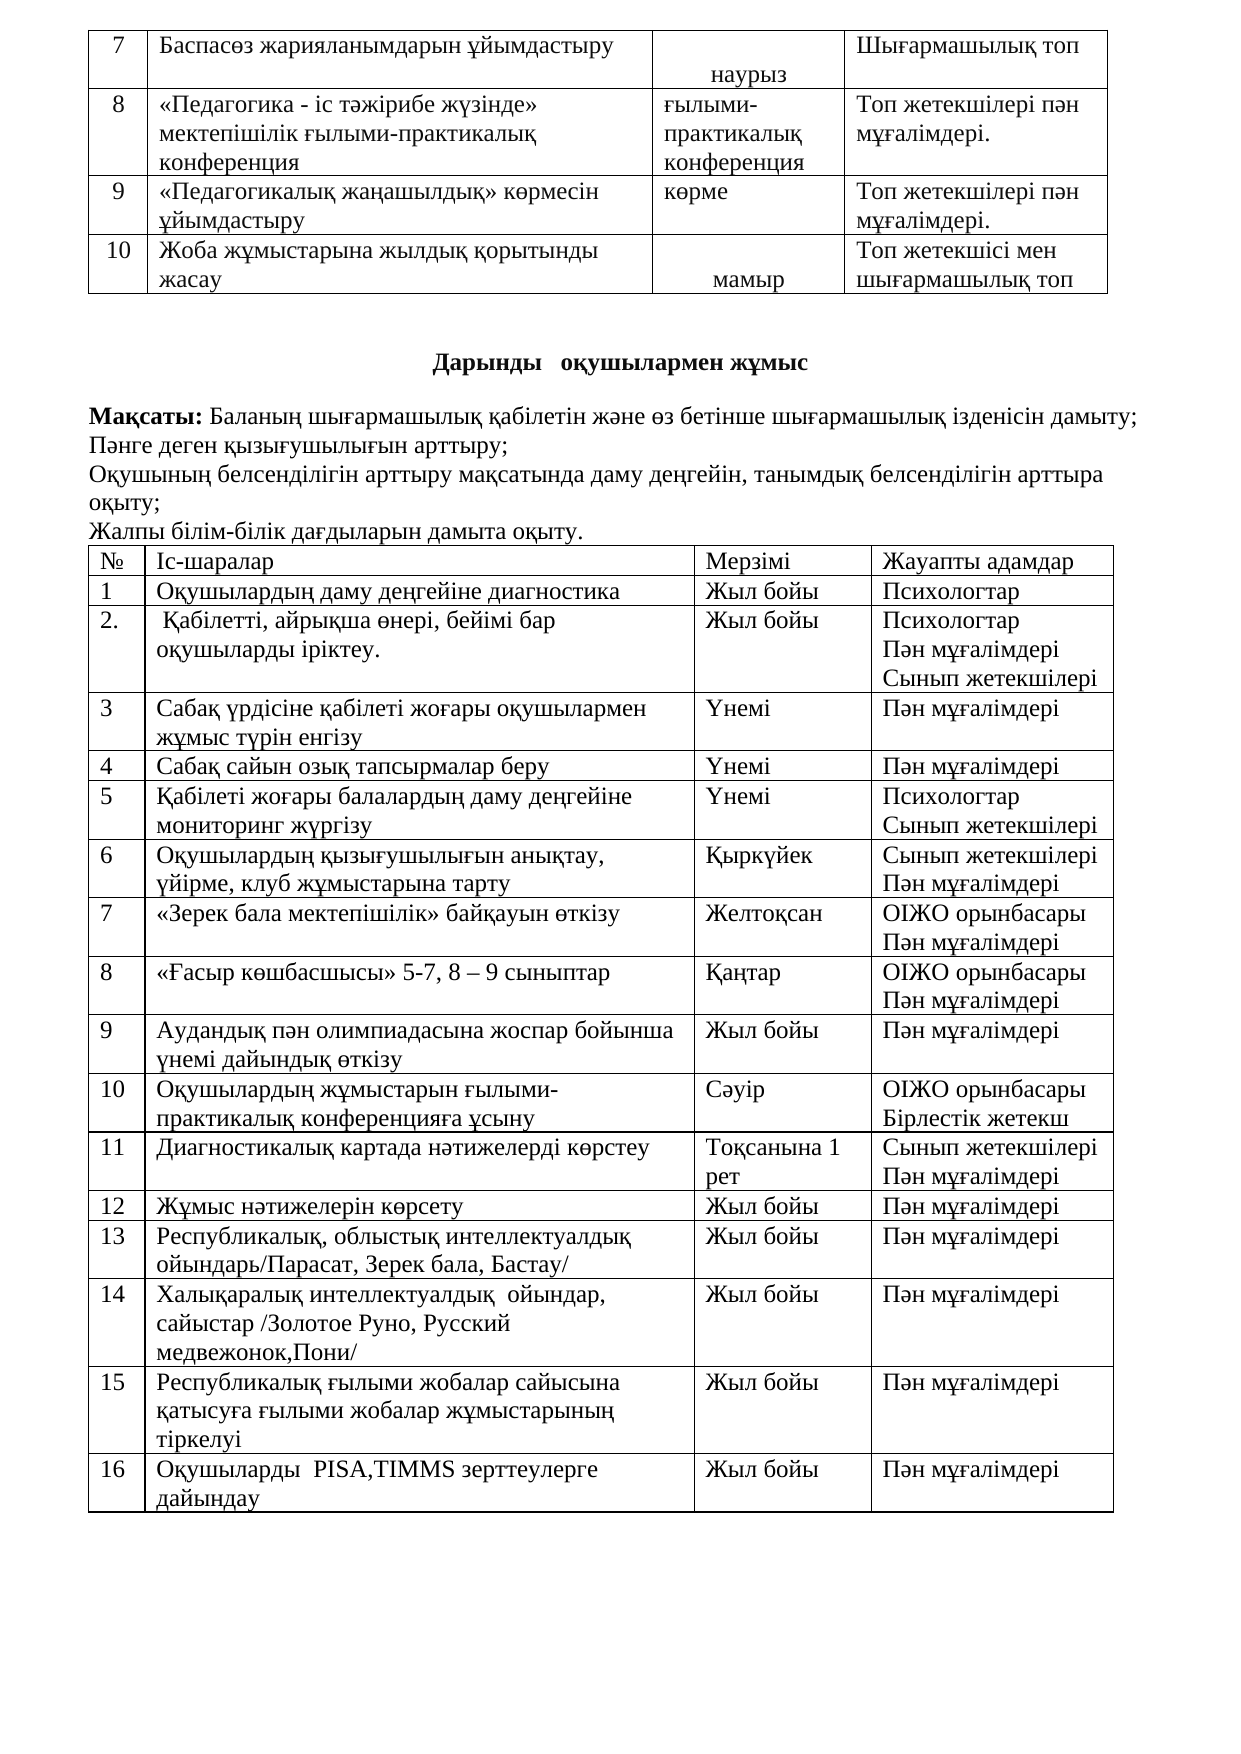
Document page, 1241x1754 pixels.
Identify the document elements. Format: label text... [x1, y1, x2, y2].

table_cell Шығармашылық топ [845, 31, 1107, 88]
table_cell 4 [89, 751, 144, 780]
table_cell Тоқсанына 1 рет [695, 1133, 871, 1190]
table_cell Жыл бойы [695, 1454, 871, 1511]
table_cell 13 [89, 1221, 144, 1278]
table_cell Қабілеті жоғары балалардың даму деңгейіне мониторинг жүргізу [146, 781, 694, 839]
table_cell Пән мұғалімдері [872, 1367, 1113, 1453]
table_cell Оқушылардың даму деңгейіне диагностика [146, 576, 694, 604]
table_cell Үнемі [695, 781, 871, 839]
table_cell көрме [653, 176, 844, 234]
table_cell Қыркүйек [695, 840, 871, 897]
table_cell Сабақ үрдісіне қабілеті жоғары оқушылармен жұмыс түрін енгізу [146, 693, 694, 750]
table_cell «Ғасыр көшбасшысы» 5-7, 8 – 9 сыныптар [146, 957, 694, 1014]
table_cell Психологтар Сынып жетекшілері [872, 781, 1113, 839]
table_cell Сәуір [695, 1074, 871, 1131]
table_cell 7 [89, 898, 144, 956]
table_cell ОІЖО орынбасары Бірлестік жетекш [872, 1074, 1113, 1131]
table_cell Пән мұғалімдері [872, 1454, 1113, 1511]
table_cell Психологтар [872, 576, 1113, 604]
table_header Іс-шаралар [146, 546, 694, 575]
table_cell 12 [89, 1191, 144, 1220]
table_cell 1 [89, 576, 144, 604]
table_cell Республикалық, облыстық интеллектуалдық ойындарь/Парасат, Зерек бала, Бастау/ [146, 1221, 694, 1278]
table_cell Баспасөз жарияланымдарын ұйымдастыру [148, 31, 652, 88]
table_cell Жыл бойы [695, 1191, 871, 1220]
table_cell Қабілетті, айрықша өнері, бейімі бар оқушыларды іріктеу. [146, 606, 694, 692]
table_cell Жыл бойы [695, 606, 871, 692]
table_cell Психологтар Пән мұғалімдері Сынып жетекшілері [872, 606, 1113, 692]
table_cell Жыл бойы [695, 576, 871, 604]
table_cell Пән мұғалімдері [872, 1191, 1113, 1220]
table_cell Жыл бойы [695, 1279, 871, 1366]
table_cell Жоба жұмыстарына жылдық қорытынды жасау [148, 235, 652, 292]
table_cell 14 [89, 1279, 144, 1366]
list Дарынды оқушылармен жұмыс [89, 347, 1152, 376]
table_cell Топ жетекшісі мен шығармашылық топ [845, 235, 1107, 292]
table_cell 10 [89, 235, 147, 292]
table_cell наурыз [653, 31, 844, 88]
text Оқушының белсенділігін арттыру мақсатында даму деңгейін, танымдық белсенділігін арттыра оқыту; [89, 459, 1152, 516]
table_cell 15 [89, 1367, 144, 1453]
table_cell Аудандық пән олимпиадасына жоспар бойынша үнемі дайындық өткізу [146, 1015, 694, 1073]
table_cell 3 [89, 693, 144, 750]
text Мақсаты: Баланың шығармашылық қабілетін және өз бетінше шығармашылық ізденісін дамыту; [89, 401, 1152, 430]
table_cell «Педагогика - іс тәжірибе жүзінде» мектепішілік ғылыми-практикалық конференция [148, 89, 652, 175]
table_cell Оқушылардың жұмыстарын ғылыми-практикалық конференцияға ұсыну [146, 1074, 694, 1131]
table_cell Халықаралық интеллектуалдық ойындар, сайыстар /Золотое Руно, Русский медвежонок,Пони/ [146, 1279, 694, 1366]
text Жалпы білім-білік дағдыларын дамыта оқыту. [89, 516, 1152, 545]
table_cell 8 [89, 957, 144, 1014]
text Пәнге деген қызығушылығын арттыру; [89, 430, 1152, 459]
table_cell ОІЖО орынбасары Пән мұғалімдері [872, 957, 1113, 1014]
table_header № [89, 546, 144, 575]
table_cell Республикалық ғылыми жобалар сайысына қатысуға ғылыми жобалар жұмыстарының тіркелуі [146, 1367, 694, 1453]
table_cell 9 [89, 1015, 144, 1073]
table_cell Жұмыс нәтижелерін көрсету [146, 1191, 694, 1220]
table_cell Сабақ сайын озық тапсырмалар беру [146, 751, 694, 780]
table_cell Пән мұғалімдері [872, 1279, 1113, 1366]
table_cell Желтоқсан [695, 898, 871, 956]
table_cell Топ жетекшілері пән мұғалімдері. [845, 176, 1107, 234]
table_cell Оқушылардың қызығушылығын анықтау, үйірме, клуб жұмыстарына тарту [146, 840, 694, 897]
table_cell Пән мұғалімдері [872, 751, 1113, 780]
table_cell 8 [89, 89, 147, 175]
table_cell 9 [89, 176, 147, 234]
table_cell Сынып жетекшілері Пән мұғалімдері [872, 840, 1113, 897]
table_cell «Педагогикалық жаңашылдық» көрмесін ұйымдастыру [148, 176, 652, 234]
table_cell Пән мұғалімдері [872, 1221, 1113, 1278]
table_cell Үнемі [695, 693, 871, 750]
table_cell 5 [89, 781, 144, 839]
table_cell 7 [89, 31, 147, 88]
table_cell Жыл бойы [695, 1367, 871, 1453]
table_cell Үнемі [695, 751, 871, 780]
table_cell Жыл бойы [695, 1221, 871, 1278]
table_cell Пән мұғалімдері [872, 693, 1113, 750]
table_cell ОІЖО орынбасары Пән мұғалімдері [872, 898, 1113, 956]
table_header Мерзімі [695, 546, 871, 575]
table_header Жауапты адамдар [872, 546, 1113, 575]
table_cell мамыр [653, 235, 844, 292]
table_cell ғылыми-практикалық конференция [653, 89, 844, 175]
table_cell 11 [89, 1133, 144, 1190]
table_cell Диагностикалық картада нәтижелерді көрстеу [146, 1133, 694, 1190]
table_cell 2. [89, 606, 144, 692]
table_cell 10 [89, 1074, 144, 1131]
table_cell Сынып жетекшілері Пән мұғалімдері [872, 1133, 1113, 1190]
table_cell 16 [89, 1454, 144, 1511]
table_cell «Зерек бала мектепішілік» байқауын өткізу [146, 898, 694, 956]
table_cell Топ жетекшілері пән мұғалімдері. [845, 89, 1107, 175]
table_cell Жыл бойы [695, 1015, 871, 1073]
table_cell Қаңтар [695, 957, 871, 1014]
table_cell 6 [89, 840, 144, 897]
table_cell Оқушыларды PISA,TIMMS зерттеулерге дайындау [146, 1454, 694, 1511]
table_cell Пән мұғалімдері [872, 1015, 1113, 1073]
